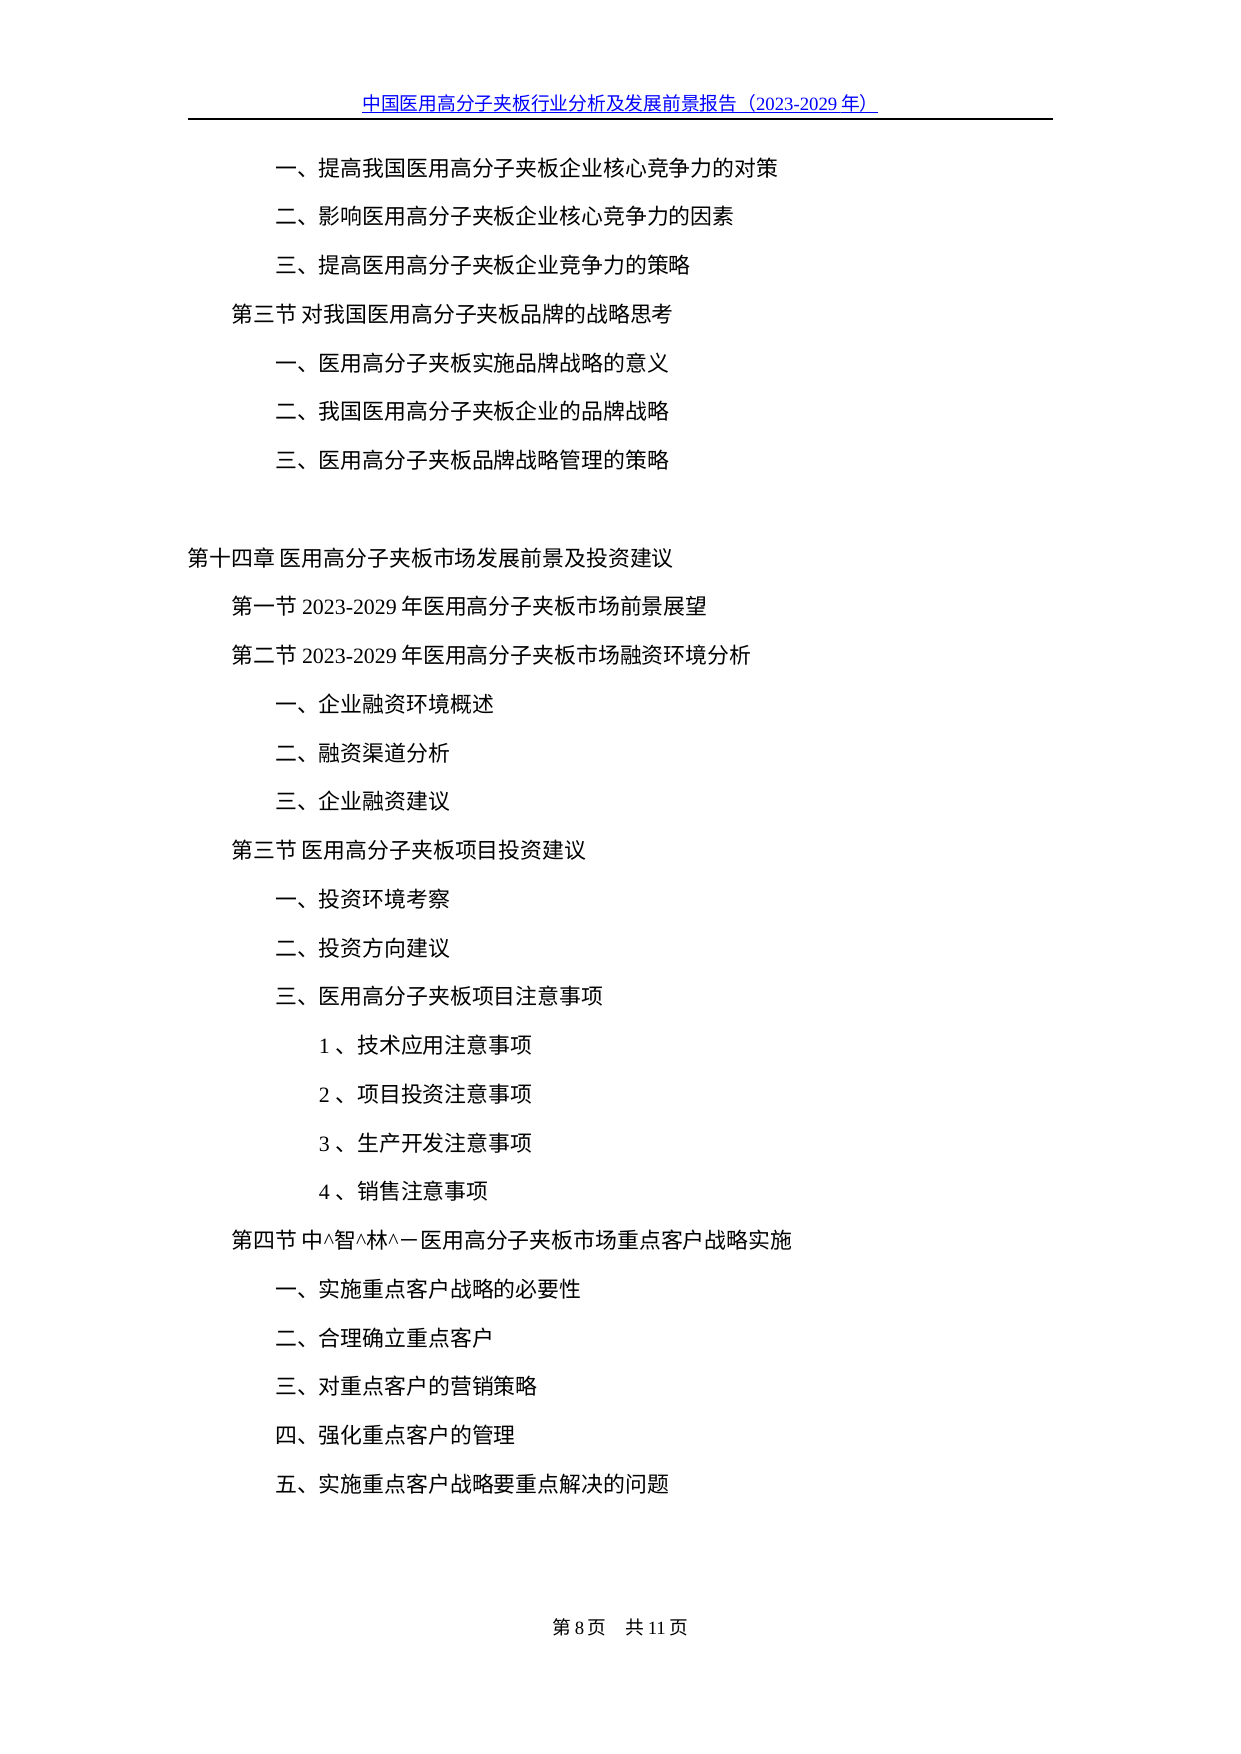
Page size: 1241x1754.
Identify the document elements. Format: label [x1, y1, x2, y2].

text [187, 150, 1053, 1499]
